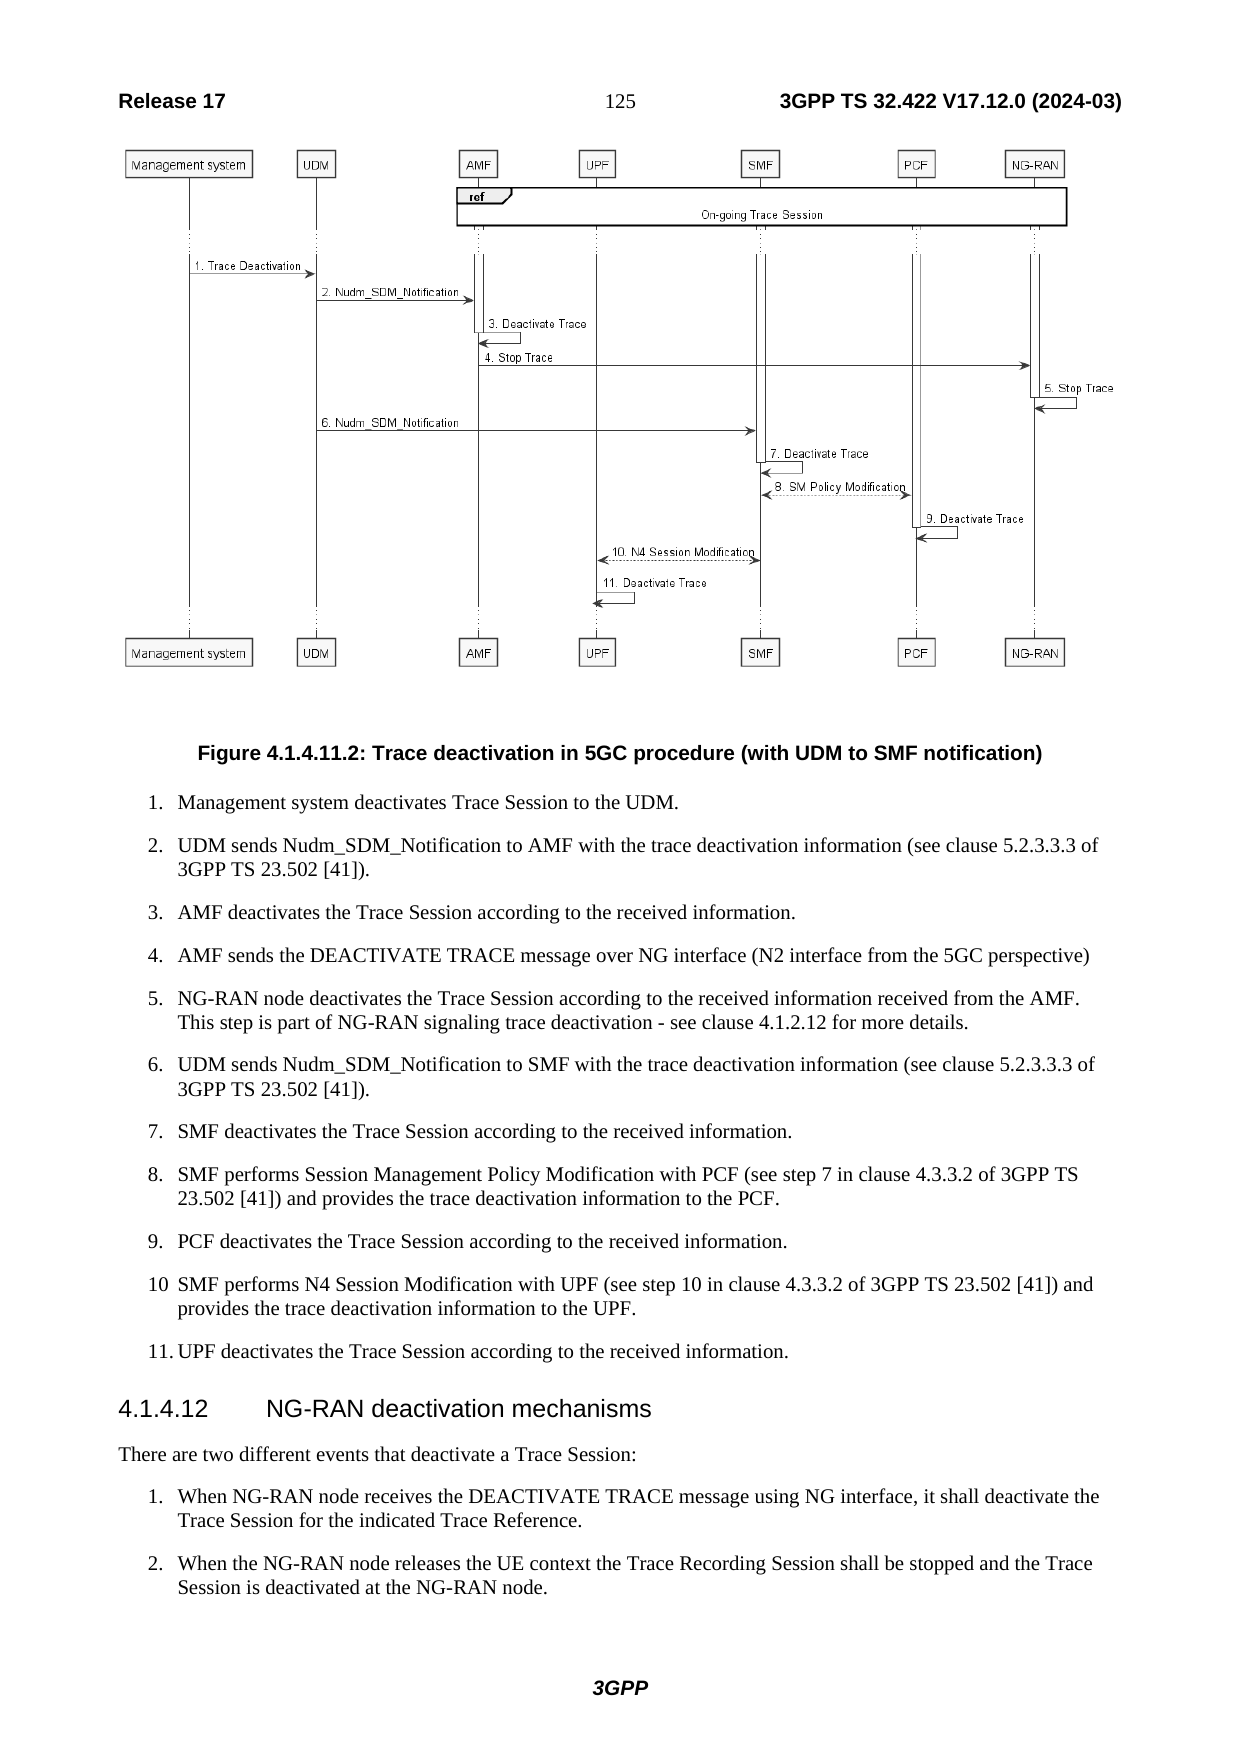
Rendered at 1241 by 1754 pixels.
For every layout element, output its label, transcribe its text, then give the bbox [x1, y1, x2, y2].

text 9. PCF deactivates the Trace Session according to the received information. [148, 1229, 1122, 1253]
text 1. When NG-RAN node receives the DEACTIVATE TRACE message using NG interface, it shall deactivate the Trace Session for the indicated Trace Reference. [148, 1484, 1122, 1532]
text 6. UDM sends Nudm_SDM_Notification to SMF with the trace deactivation information (see clause 5.2.3.3.3 of 3GPP TS 23.502 [41]). [148, 1052, 1122, 1101]
text 2. UDM sends Nudm_SDM_Notification to AMF with the trace deactivation information (see clause 5.2.3.3.3 of 3GPP TS 23.502 [41]). [148, 833, 1122, 881]
text 1. Management system deactivates Trace Session to the UDM. [148, 790, 1122, 814]
text 11. UPF deactivates the Trace Session according to the received information. [148, 1339, 1122, 1363]
text 2. When the NG-RAN node releases the UE context the Trace Recording Session shall be stopped and the Trace Session is deactivated at the NG-RAN node. [148, 1551, 1122, 1599]
text 7. SMF deactivates the Trace Session according to the received information. [148, 1119, 1122, 1143]
subtitle 4.1.4.12 NG-RAN deactivation mechanisms [118, 1394, 1122, 1423]
text 5. NG-RAN node deactivates the Trace Session according to the received information received from the AMF. This step is part of NG-RAN signaling trace deactivation - see clause 4.1.2.12 for more details. [148, 986, 1122, 1034]
text 10 SMF performs N4 Session Modification with UPF (see step 10 in clause 4.3.3.2 of 3GPP TS 23.502 [41]) and provides the trace deactivation information to the UPF. [148, 1272, 1122, 1320]
text Figure 4.1.4.11.2: Trace deactivation in 5GC procedure (with UDM to SMF notification) [118, 741, 1122, 765]
text There are two different events that deactivate a Trace Session: [118, 1441, 1122, 1466]
text 3. AMF deactivates the Trace Session according to the received information. [148, 900, 1122, 924]
text 4. AMF sends the DEACTIVATE TRACE message over NG interface (N2 interface from the 5GC perspective) [148, 943, 1122, 967]
picture [118, 147, 1123, 674]
text 8. SMF performs Session Management Policy Modification with PCF (see step 7 in clause 4.3.3.2 of 3GPP TS 23.502 [41]) and provides the trace deactivation information to the PCF. [148, 1162, 1122, 1210]
